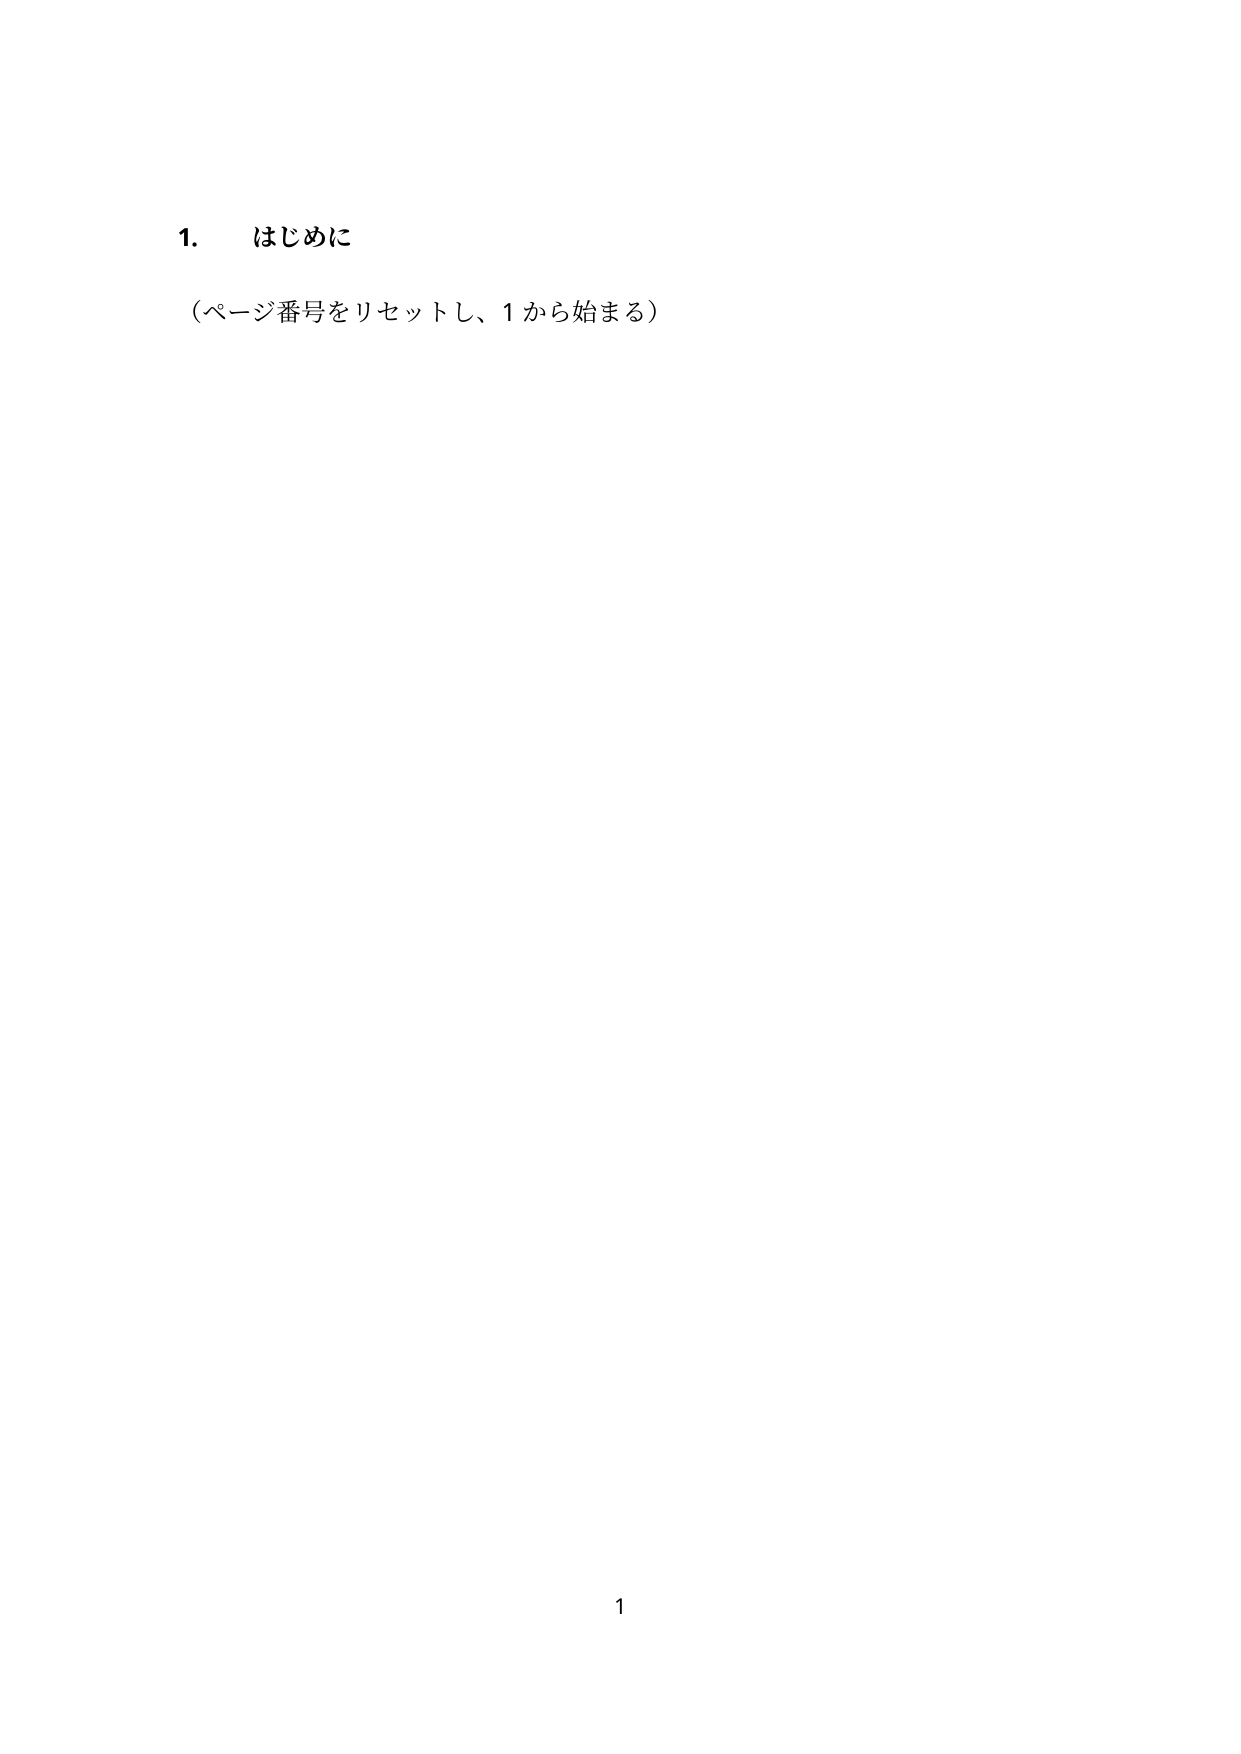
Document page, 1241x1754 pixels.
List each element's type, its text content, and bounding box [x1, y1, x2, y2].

list はじめに [177, 217, 1063, 254]
text （ページ番号をリセットし、1 から始まる） [177, 292, 1063, 329]
